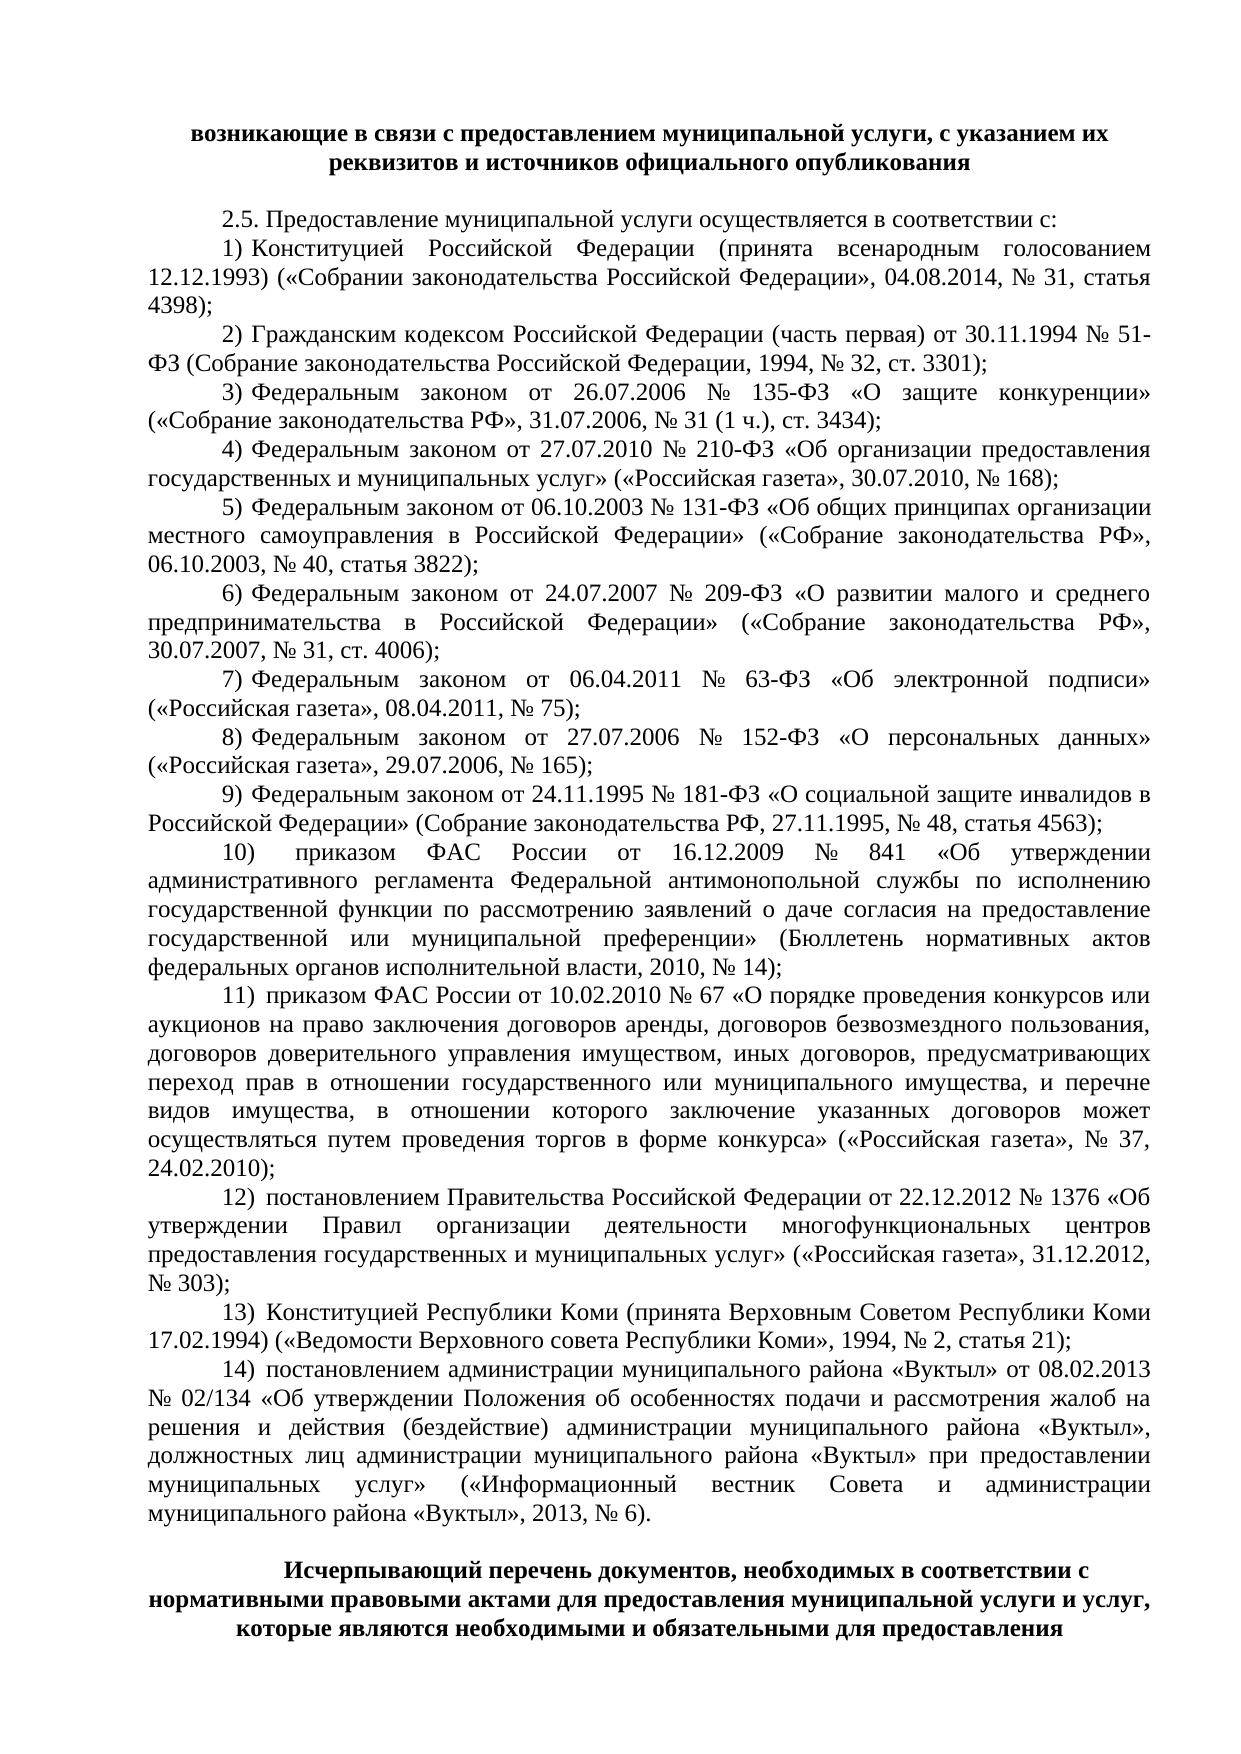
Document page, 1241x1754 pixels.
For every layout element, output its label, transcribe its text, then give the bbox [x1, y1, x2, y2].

list постановлением администрации муниципального района «Вуктыл» от 08.02.2013 № 02/134 «Об утверждении Положения об особенностях подачи и рассмотрения жалоб на решения и действия (бездействие) администрации муниципального района «Вуктыл», должностных лиц администрации муниципального района «Вуктыл» при предоставлении муниципальных услуг» («Информационный вестник Совета и администрации муниципального района «Вуктыл», 2013, № 6). [148, 1354, 1152, 1527]
list постановлением Правительства Российской Федерации от 22.12.2012 № 1376 «Об утверждении Правил организации деятельности многофункциональных центров предоставления государственных и муниципальных услуг» («Российская газета», 31.12.2012, № 303); [148, 1182, 1152, 1297]
list Федеральным законом от 24.07.2007 № 209-ФЗ «О развитии малого и среднего предпринимательства в Российской Федерации» («Собрание законодательства РФ», 30.07.2007, № 31, ст. 4006); [148, 578, 1152, 664]
list Федеральным законом от 06.04.2011 № 63-ФЗ «Об электронной подписи» («Российская газета», 08.04.2011, № 75); [148, 664, 1152, 722]
text 2.5. Предоставление муниципальной услуги осуществляется в соответствии с: [148, 204, 1152, 233]
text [148, 118, 1152, 176]
list Федеральным законом от 27.07.2006 № 152-ФЗ «О персональных данных» («Российская газета», 29.07.2006, № 165); [148, 722, 1152, 779]
list приказом ФАС России от 10.02.2010 № 67 «О порядке проведения конкурсов или аукционов на право заключения договоров аренды, договоров безвозмездного пользования, договоров доверительного управления имуществом, иных договоров, предусматривающих переход прав в отношении государственного или муниципального имущества, и перечне видов имущества, в отношении которого заключение указанных договоров может осуществляться путем проведения торгов в форме конкурса» («Российская газета», № 37, 24.02.2010); [148, 981, 1152, 1182]
list приказом ФАС России от 16.12.2009 № 841 «Об утверждении административного регламента Федеральной антимонопольной службы по исполнению государственной функции по рассмотрению заявлений о даче согласия на предоставление государственной или муниципальной преференции» (Бюллетень нормативных актов федеральных органов исполнительной власти, 2010, № 14); [148, 837, 1152, 981]
list Федеральным законом от 27.07.2010 № 210-ФЗ «Об организации предоставления государственных и муниципальных услуг» («Российская газета», 30.07.2010, № 168); [148, 434, 1152, 492]
list Федеральным законом от 06.10.2003 № 131-ФЗ «Об общих принципах организации местного самоуправления в Российской Федерации» («Собрание законодательства РФ», 06.10.2003, № 40, статья 3822); [148, 492, 1152, 578]
list Конституцией Республики Коми (принята Верховным Советом Республики Коми 17.02.1994) («Ведомости Верховного совета Республики Коми», 1994, № 2, статья 21); [148, 1297, 1152, 1354]
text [148, 1556, 1152, 1642]
list Гражданским кодексом Российской Федерации (часть первая) от 30.11.1994 № 51-ФЗ (Собрание законодательства Российской Федерации, 1994, № 32, ст. 3301); [148, 319, 1152, 377]
list Конституцией Российской Федерации (принята всенародным голосованием 12.12.1993) («Собрании законодательства Российской Федерации», 04.08.2014, № 31, статья 4398); [148, 233, 1152, 319]
list Федеральным законом от 24.11.1995 № 181-ФЗ «О социальной защите инвалидов в Российской Федерации» (Собрание законодательства РФ, 27.11.1995, № 48, статья 4563); [148, 779, 1152, 837]
list Федеральным законом от 26.07.2006 № 135-ФЗ «О защите конкуренции» («Собрание законодательства РФ», 31.07.2006, № 31 (1 ч.), ст. 3434); [148, 377, 1152, 434]
